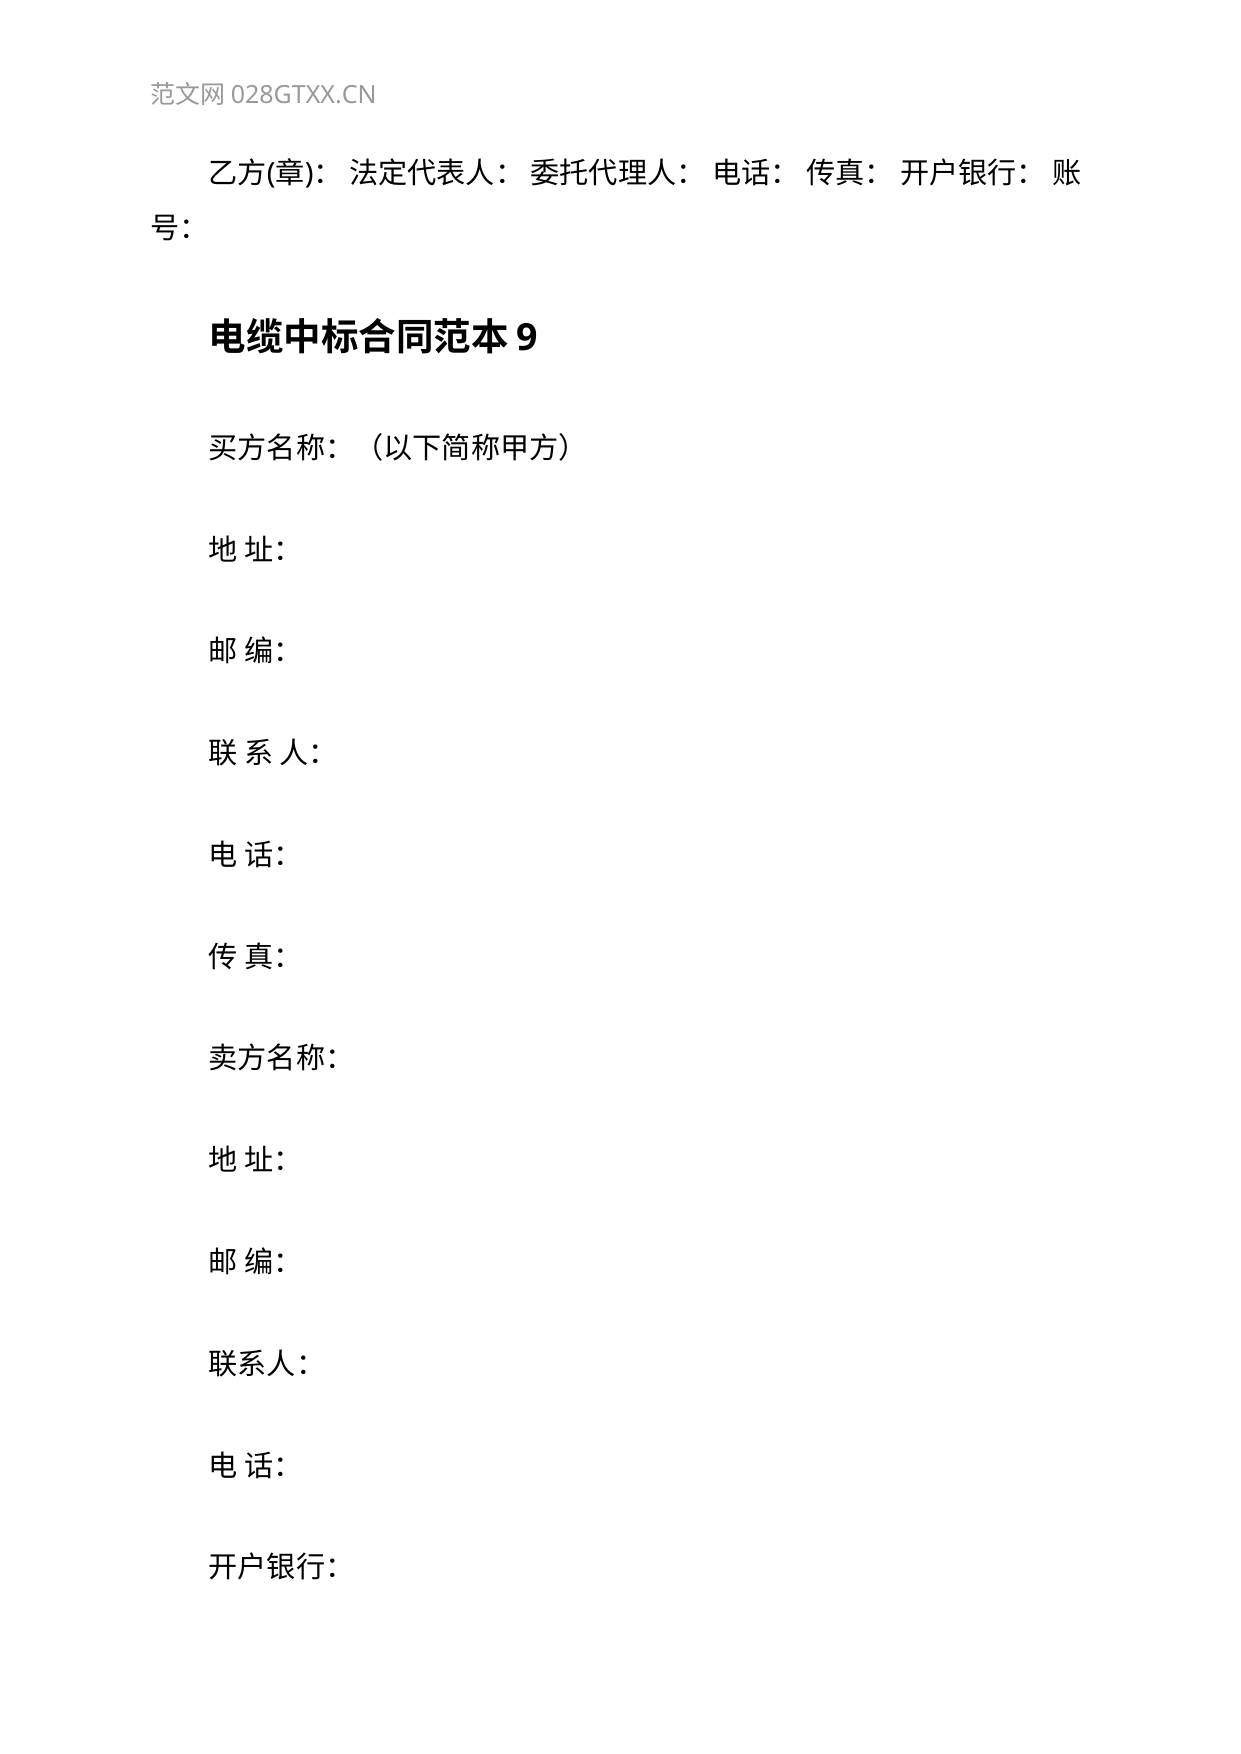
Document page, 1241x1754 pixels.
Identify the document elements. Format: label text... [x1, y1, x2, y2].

text 电 话： [150, 1442, 1090, 1484]
text 联系人： [150, 1340, 1090, 1383]
text 邮 编： [150, 1238, 1090, 1281]
text 乙方(章)： 法定代表人： 委托代理人： 电话： 传真： 开户银行： 账号： [150, 150, 1090, 247]
text 联 系 人： [150, 730, 1090, 772]
text 买方名称：（以下简称甲方） [150, 424, 1090, 467]
text 开户银行： [150, 1544, 1090, 1586]
text 邮 编： [150, 628, 1090, 670]
text 传 真： [150, 933, 1090, 976]
text 卖方名称： [150, 1035, 1090, 1077]
text 电 话： [150, 831, 1090, 874]
text 地 址： [150, 526, 1090, 568]
text 地 址： [150, 1137, 1090, 1179]
text 电缆中标合同范本9 [150, 307, 1090, 361]
